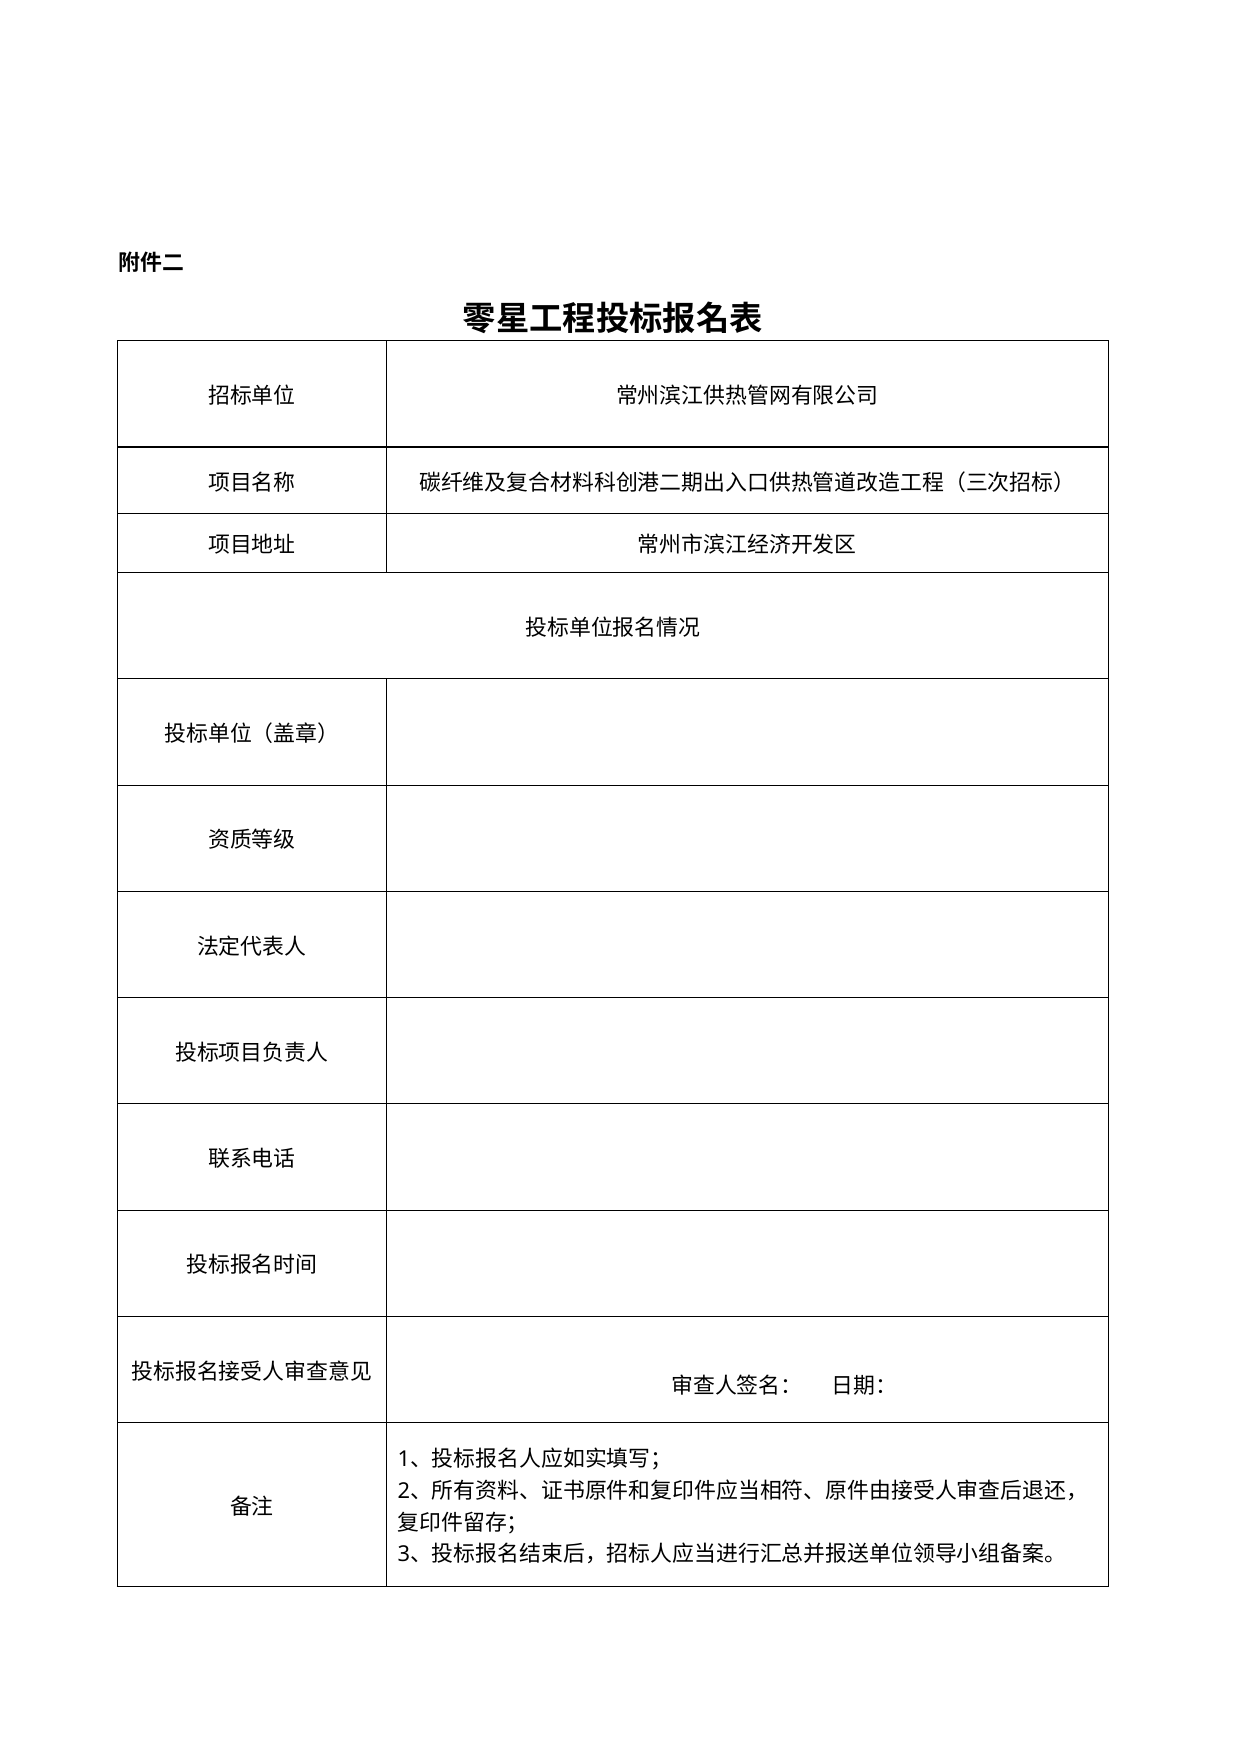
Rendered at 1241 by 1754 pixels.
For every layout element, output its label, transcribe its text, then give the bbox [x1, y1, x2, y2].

table_cell 备注 [118, 1423, 386, 1586]
table_cell [387, 679, 1108, 784]
table_cell [387, 786, 1108, 891]
table_cell 碳纤维及复合材料科创港二期出入口供热管道改造工程（三次招标） [387, 448, 1108, 513]
table_cell 1、投标报名人应如实填写； 2、所有资料、证书原件和复印件应当相符、原件由接受人审查后退还，复印件留存； 3、投标报名结束后，招标人应当进行汇总并报送单位领导小组备案。 [387, 1423, 1108, 1586]
table_cell [387, 1211, 1108, 1316]
table_cell 投标报名接受人审查意见 [118, 1317, 386, 1422]
table_cell 投标单位（盖章） [118, 679, 386, 784]
text 附件二 [119, 244, 1123, 276]
table_cell 投标项目负责人 [118, 998, 386, 1103]
table_cell [387, 1104, 1108, 1209]
table_cell 法定代表人 [118, 892, 386, 997]
table_cell 常州滨江供热管网有限公司 [387, 341, 1108, 446]
table_cell [387, 892, 1108, 997]
table_cell 项目名称 [118, 448, 386, 513]
table_header 零星工程投标报名表 [117, 292, 1108, 340]
table_cell 资质等级 [118, 786, 386, 891]
table_cell 常州市滨江经济开发区 [387, 514, 1108, 572]
table_cell 投标报名时间 [118, 1211, 386, 1316]
table_cell 联系电话 [118, 1104, 386, 1209]
table_cell 项目地址 [118, 514, 386, 572]
table_cell [387, 998, 1108, 1103]
table_cell 审查人签名： 日期： [387, 1317, 1108, 1422]
table_cell 投标单位报名情况 [118, 573, 1108, 678]
table_cell 招标单位 [118, 341, 386, 446]
